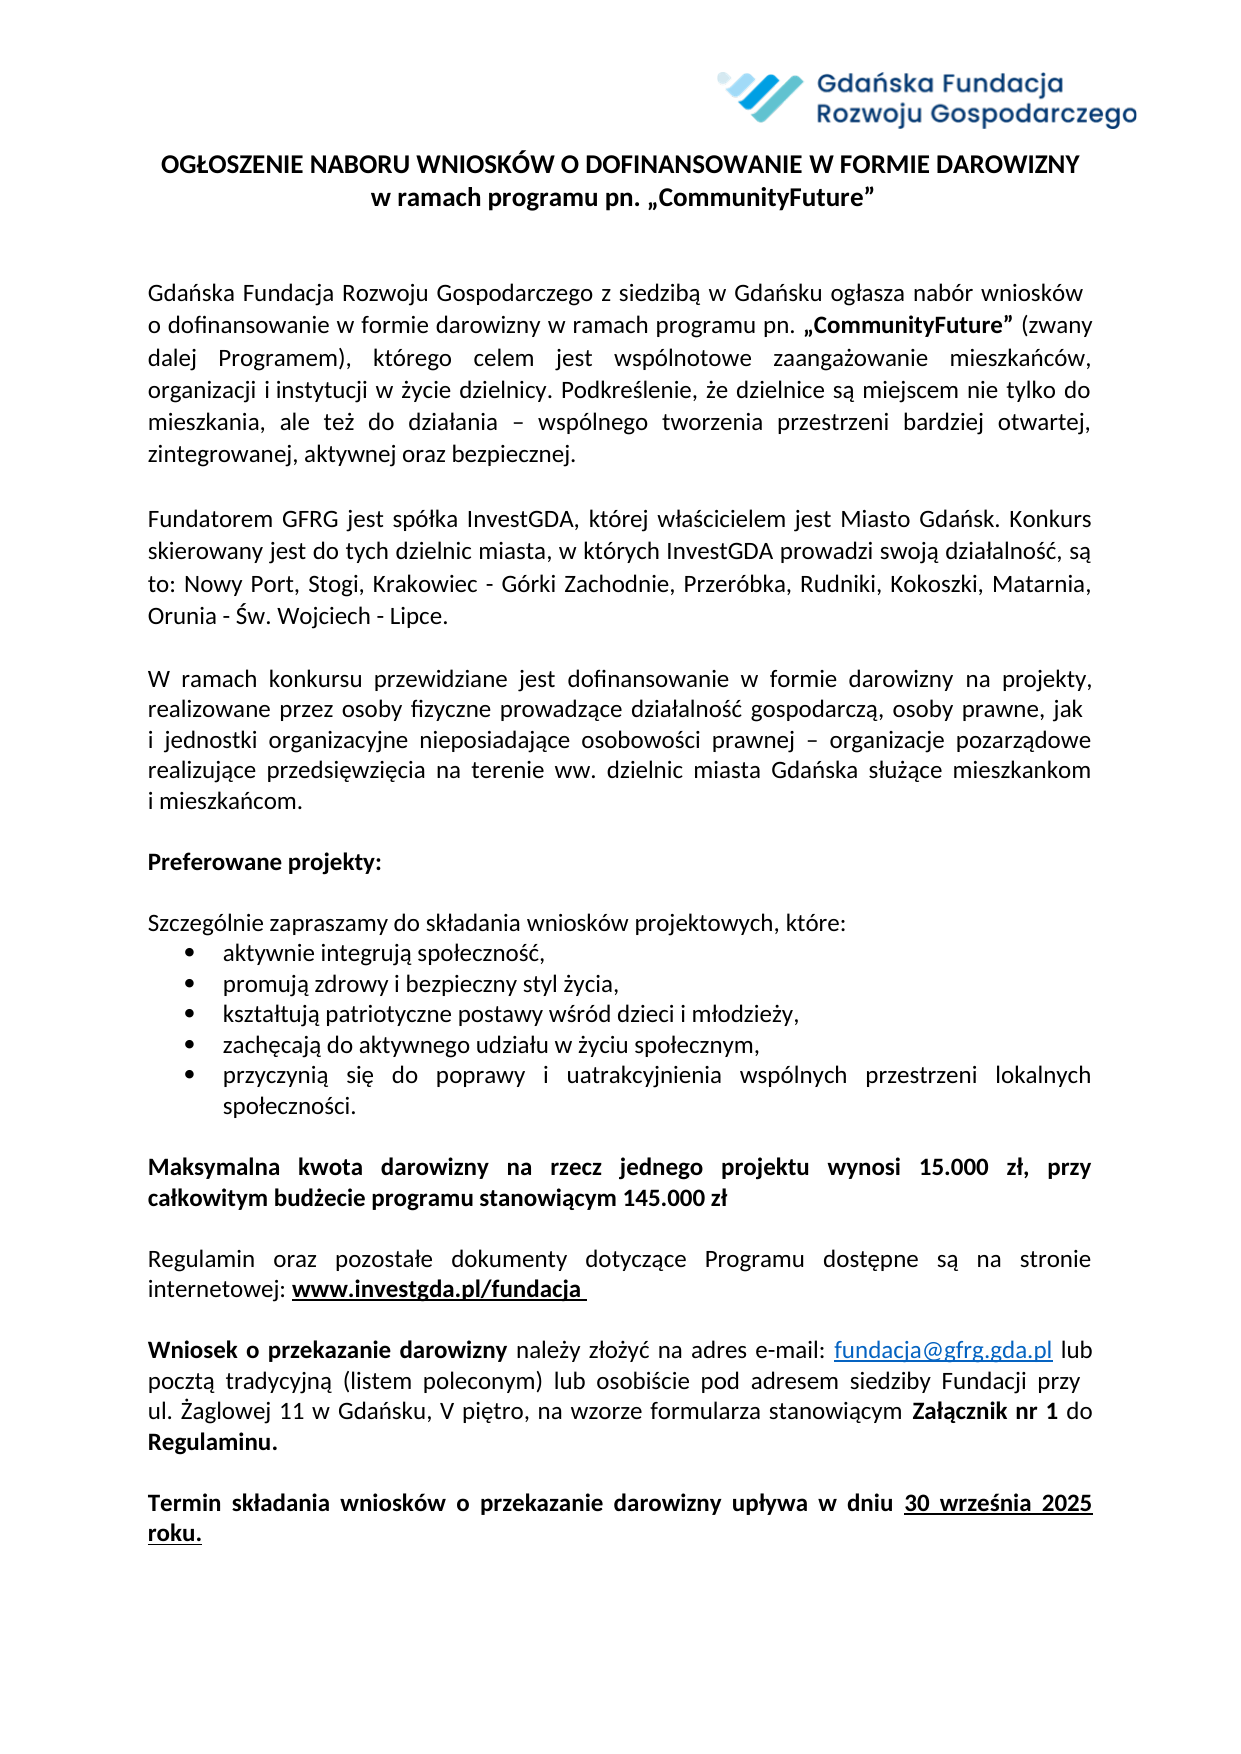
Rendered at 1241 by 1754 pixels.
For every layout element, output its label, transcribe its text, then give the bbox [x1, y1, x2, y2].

text Maksymalna kwota darowizny na rzecz jednego projektu wynosi 15.000 zł, przy całkowitym budżecie programu stanowiącym 145.000 zł [148, 1151, 1093, 1212]
text Fundatorem GFRG jest spółka InvestGDA, której właścicielem jest Miasto Gdańsk. Konkurs skierowany jest do tych dzielnic miasta, w których InvestGDA prowadzi swoją działalność, są to: Nowy Port, Stogi, Krakowiec - Górki Zachodnie, Przeróbka, Rudniki, Kokoszki, Matarnia, Orunia - Św. Wojciech - Lipce. [148, 503, 1093, 631]
list przyczynią się do poprawy i uatrakcyjnienia wspólnych przestrzeni lokalnych społeczności. [185, 1060, 1093, 1121]
list aktywnie integrują społeczność, [185, 938, 1093, 968]
list kształtują patriotyczne postawy wśród dzieci i młodzieży, [185, 999, 1093, 1029]
list zachęcają do aktywnego udziału w życiu społecznym, [185, 1029, 1093, 1060]
text OGŁOSZENIE NABORU WNIOSKÓW O DOFINANSOWANIE W FORMIE DAROWIZNY w ramach programu pn. „CommunityFuture” [148, 148, 1093, 214]
text Termin składania wniosków o przekazanie darowizny upływa w dniu 30 września 2025 roku. [148, 1487, 1093, 1548]
picture [717, 72, 1137, 129]
text Regulamin oraz pozostałe dokumenty dotyczące Programu dostępne są na stronie internetowej: www.investgda.pl/fundacja [148, 1243, 1093, 1304]
list promują zdrowy i bezpieczny styl życia, [185, 968, 1093, 999]
text W ramach konkursu przewidziane jest dofinansowanie w formie darowizny na projekty, realizowane przez osoby fizyczne prowadzące działalność gospodarczą, osoby prawne, jak i jednostki organizacyjne nieposiadające osobowości prawnej – organizacje pozarządowe realizujące przedsięwzięcia na terenie ww. dzielnic miasta Gdańska służące mieszkankom i mieszkańcom. [148, 663, 1093, 816]
text Gdańska Fundacja Rozwoju Gospodarczego z siedzibą w Gdańsku ogłasza nabór wniosków o dofinansowanie w formie darowizny w ramach programu pn. „CommunityFuture” (zwany dalej Programem), którego celem jest wspólnotowe zaangażowanie mieszkańców, organizacji i instytucji w życie dzielnicy. Podkreślenie, że dzielnice są miejscem nie tylko do mieszkania, ale też do działania – wspólnego tworzenia przestrzeni bardziej otwartej, zintegrowanej, aktywnej oraz bezpiecznej. [148, 277, 1093, 469]
text Wniosek o przekazanie darowizny należy złożyć na adres e-mail: fundacja@gfrg.gda.pl lub pocztą tradycyjną (listem poleconym) lub osobiście pod adresem siedziby Fundacji przy ul. Żaglowej 11 w Gdańsku, V piętro, na wzorze formularza stanowiącym Załącznik nr 1 do Regulaminu. [148, 1334, 1093, 1456]
text Preferowane projekty: [148, 846, 1093, 877]
text Szczególnie zapraszamy do składania wniosków projektowych, które: [148, 907, 1093, 938]
